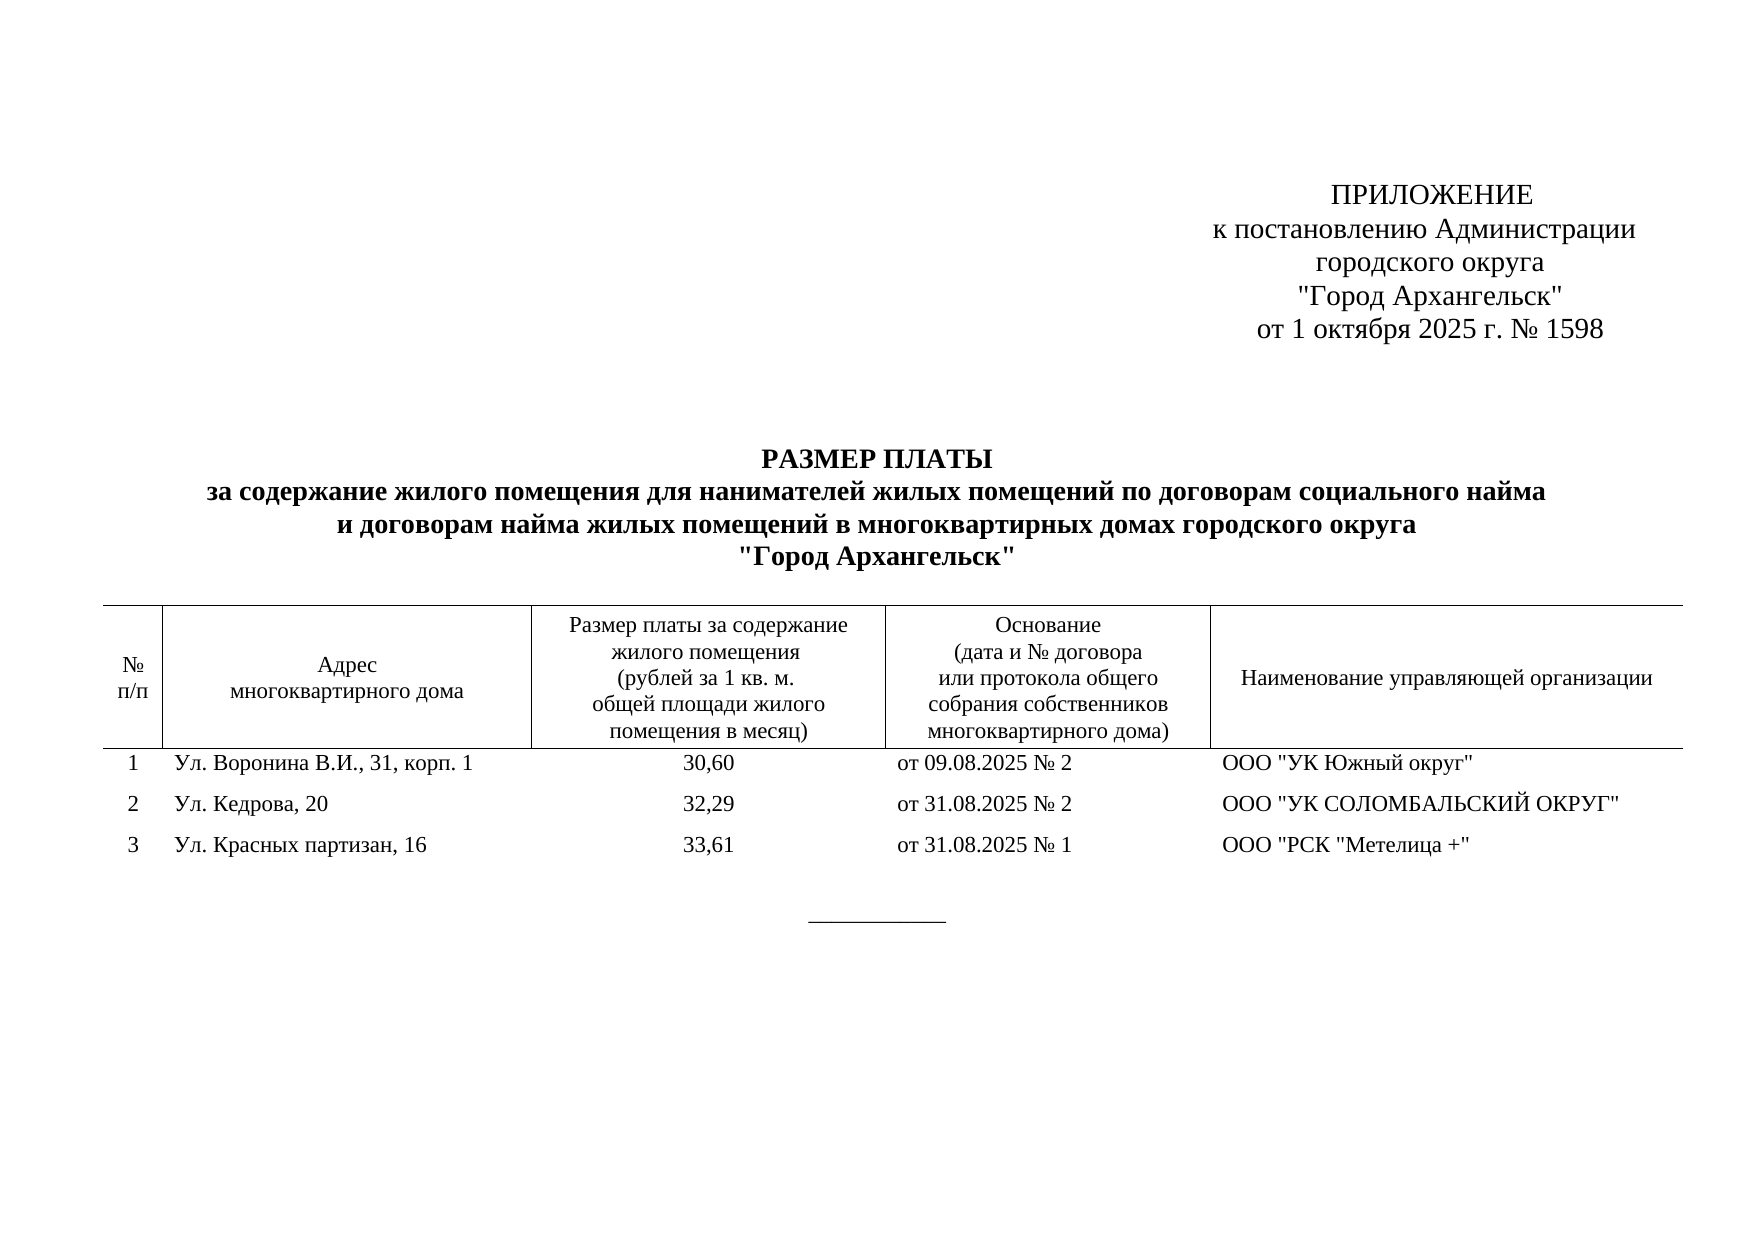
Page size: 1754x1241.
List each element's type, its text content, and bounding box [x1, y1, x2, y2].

table_header № п/п [103, 606, 162, 748]
text к постановлению Администрации [118, 211, 1636, 244]
table_cell ООО "УК СОЛОМБАЛЬСКИЙ ОКРУГ" [1211, 790, 1683, 831]
table_header Адрес многоквартирного дома [163, 606, 531, 748]
text ____________ [118, 899, 1636, 925]
table_cell Ул. Красных партизан, 16 [163, 831, 531, 872]
text за содержание жилого помещения для нанимателей жилых помещений по договорам социального найма и договорам найма жилых помещений в многоквартирных домах городского округа [118, 474, 1636, 539]
table_cell ООО "УК Южный округ" [1211, 749, 1683, 790]
text городского округа [1151, 244, 1636, 278]
table_cell Ул. Воронина В.И., 31, корп. 1 [163, 749, 531, 790]
text РАЗМЕР ПЛАТЫ [118, 442, 1636, 474]
table_cell Ул. Кедрова, 20 [163, 790, 531, 831]
table_cell от 09.08.2025 № 2 [886, 749, 1211, 790]
text "Город Архангельск" [1151, 278, 1636, 311]
table_header Основание (дата и № договора или протокола общего собрания собственников многоквартирного дома) [886, 606, 1210, 748]
table_cell от 31.08.2025 № 1 [886, 831, 1211, 872]
text "Город Архангельск" [118, 539, 1636, 572]
table_cell 33,61 [531, 831, 886, 872]
table_header Наименование управляющей организации [1211, 606, 1683, 748]
table_cell 3 [103, 831, 162, 872]
table_cell ООО "РСК "Метелица +" [1211, 831, 1683, 872]
table_header Размер платы за содержание жилого помещения (рублей за 1 кв. м. общей площади жилого помещения в месяц) [532, 606, 885, 748]
table_cell 1 [103, 749, 162, 790]
table_cell 2 [103, 790, 162, 831]
table_cell 30,60 [531, 749, 886, 790]
text от 1 октября 2025 г. № 1598 [1224, 311, 1636, 345]
table_cell 32,29 [531, 790, 886, 831]
text ПРИЛОЖЕНИЕ [1331, 177, 1636, 211]
table_cell от 31.08.2025 № 2 [886, 790, 1211, 831]
